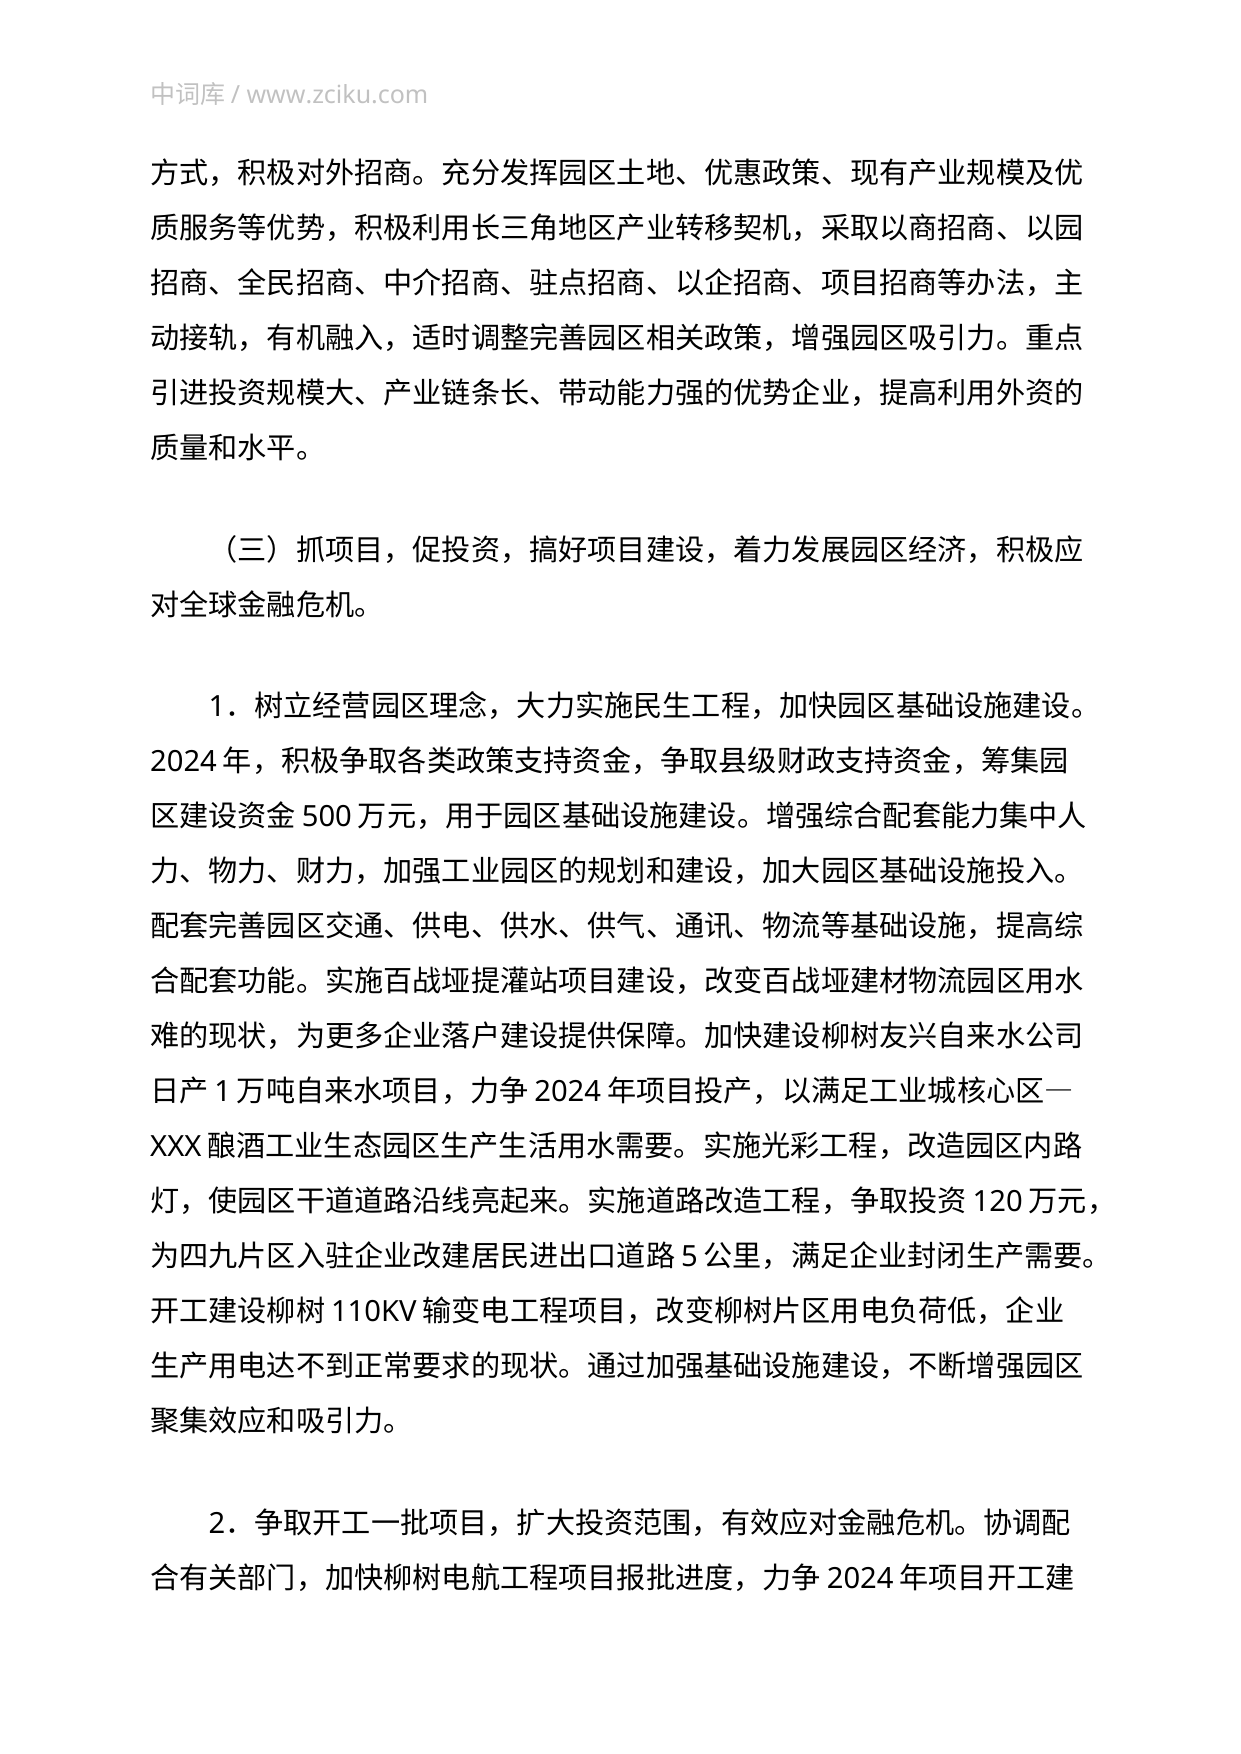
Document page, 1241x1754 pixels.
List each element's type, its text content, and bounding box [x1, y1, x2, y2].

text （三）抓项目，促投资，搞好项目建设，着力发展园区经济，积极应对全球金融危机。 [150, 526, 1090, 623]
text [150, 150, 1090, 467]
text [150, 1499, 1090, 1597]
text 1．树立经营园区理念，大力实施民生工程，加快园区基础设施建设。2024年，积极争取各类政策支持资金，争取县级财政支持资金，筹集园区建设资金500万元，用于园区基础设施建设。增强综合配套能力集中人力、物力、财力，加强工业园区的规划和建设，加大园区基础设施投入。配套完善园区交通、供电、供水、供气、通讯、物流等基础设施，提高综合配套功能。实施百战垭提灌站项目建设，改变百战垭建材物流园区用水难的现状，为更多企业落户建设提供保障。加快建设柳树友兴自来水公司日产1万吨自来水项目，力争2024年项目投产，以满足工业城核心区—XXX酿酒工业生态园区生产生活用水需要。实施光彩工程，改造园区内路灯，使园区干道道路沿线亮起来。实施道路改造工程，争取投资120万元，为四九片区入驻企业改建居民进出口道路5公里，满足企业封闭生产需要。开工建设柳树110KV输变电工程项目，改变柳树片区用电负荷低，企业生产用电达不到正常要求的现状。通过加强基础设施建设，不断增强园区聚集效应和吸引力。 [150, 683, 1090, 1440]
